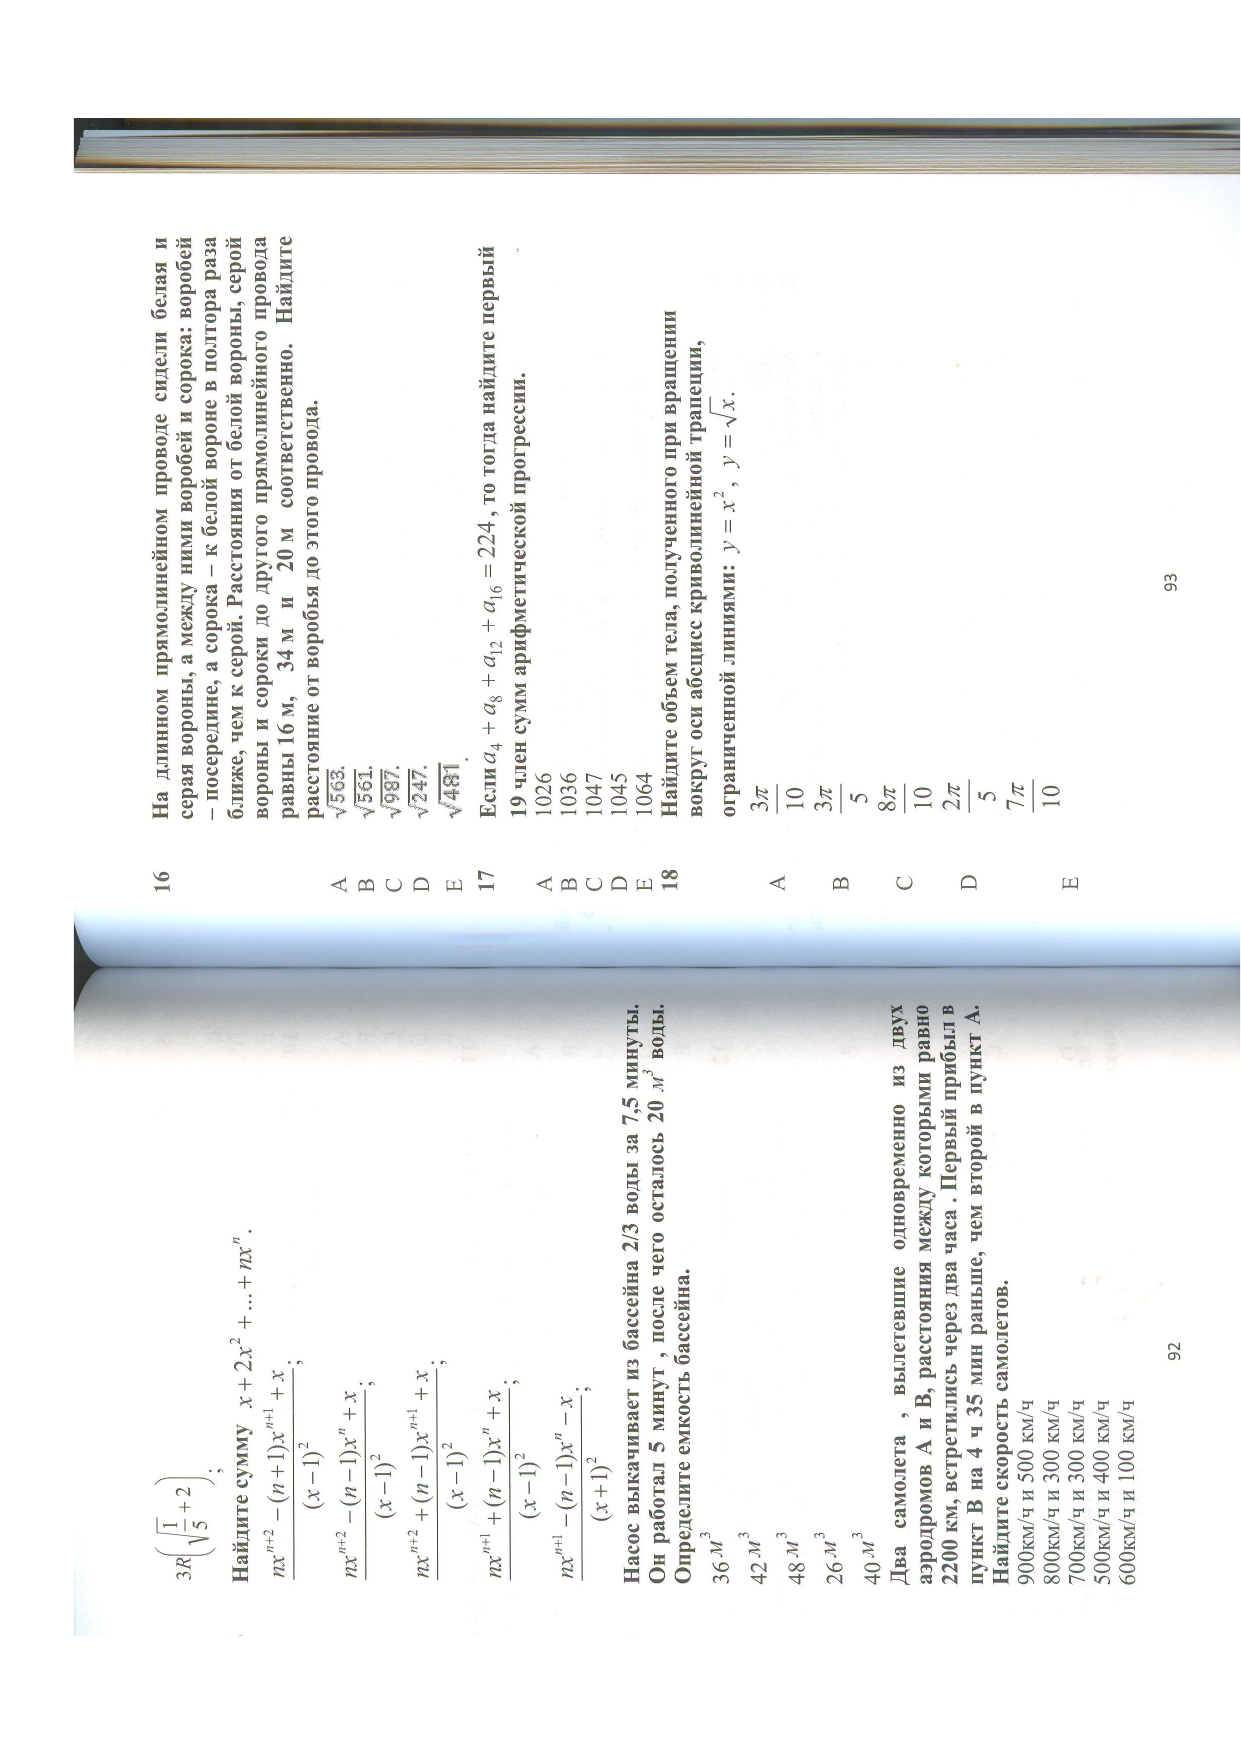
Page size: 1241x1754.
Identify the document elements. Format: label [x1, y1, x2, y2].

picture [73, 118, 1241, 1636]
